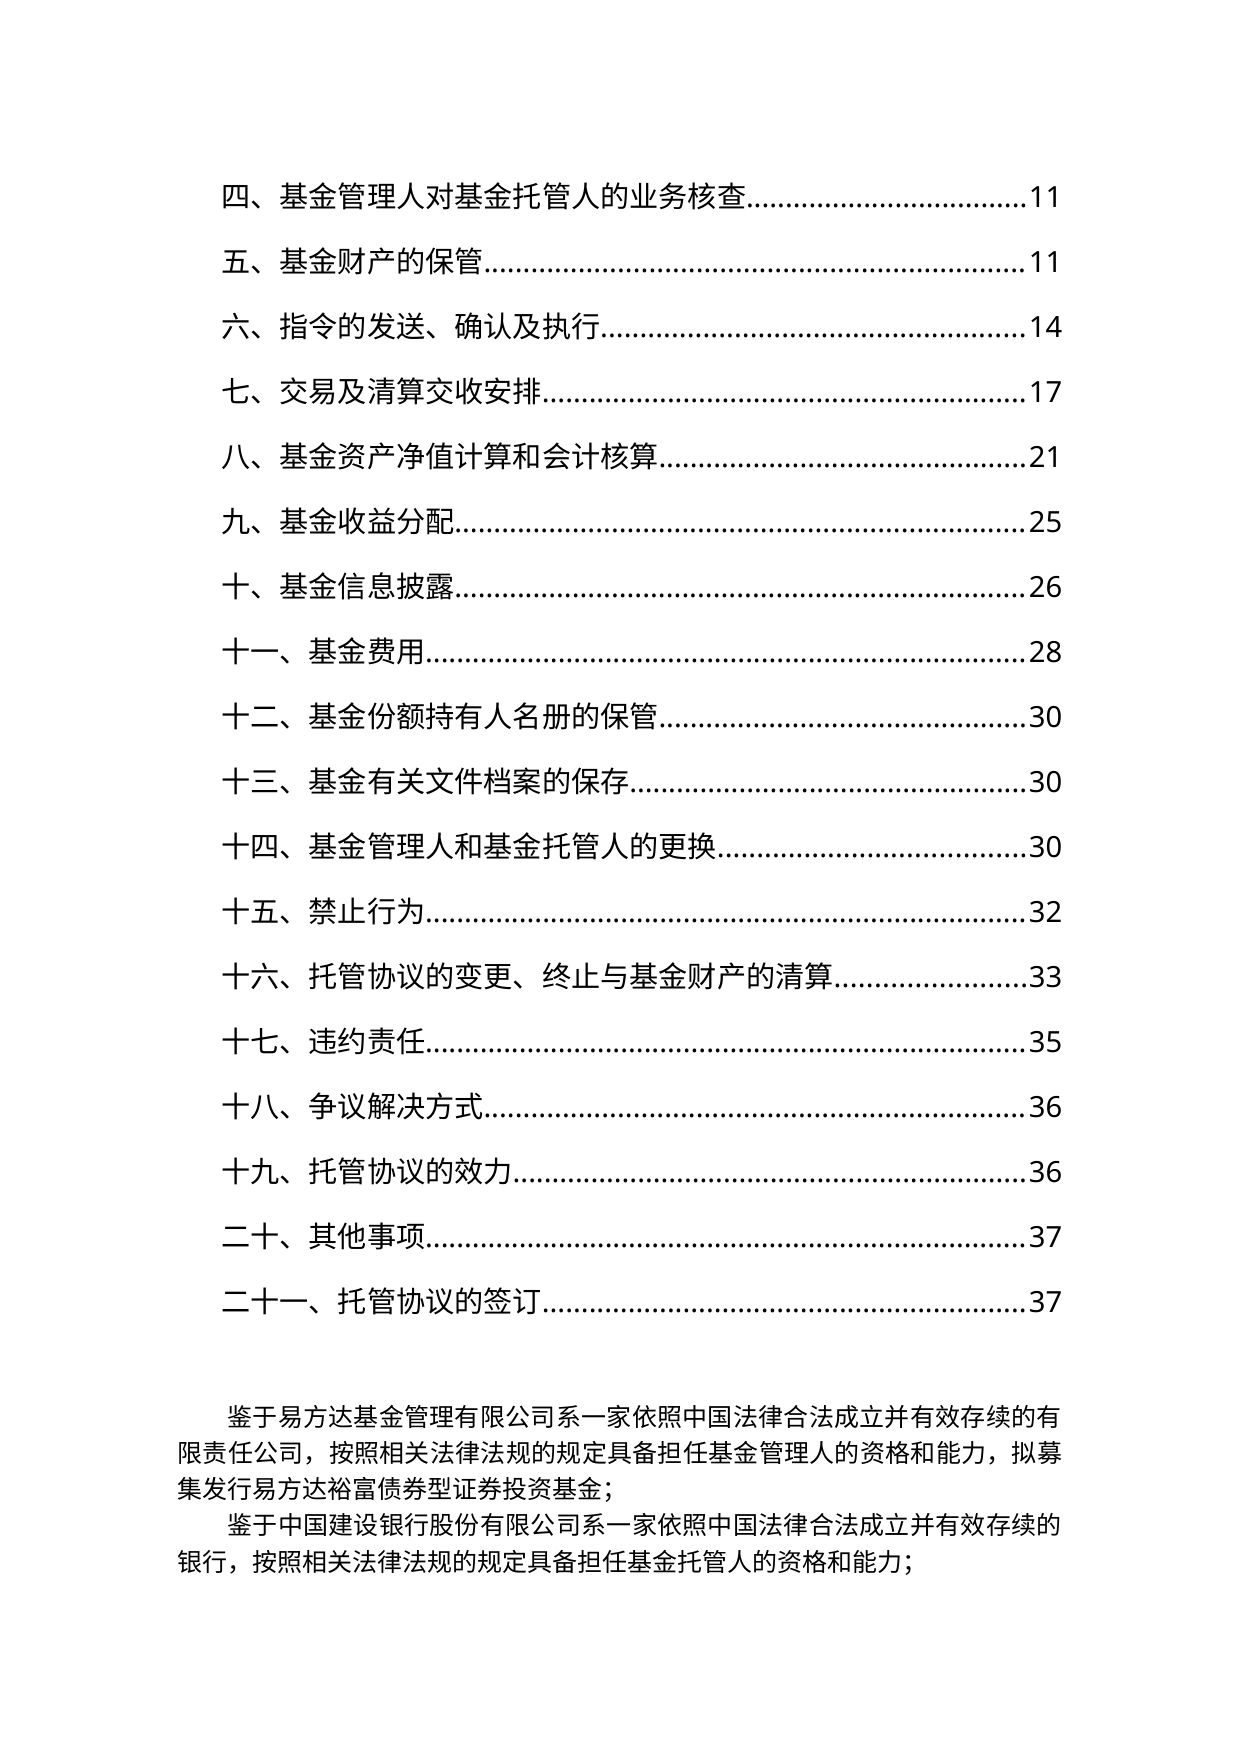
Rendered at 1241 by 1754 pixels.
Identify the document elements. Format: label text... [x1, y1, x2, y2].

text 十六、托管协议的变更、终止与基金财产的清算 33 [221, 942, 1063, 1007]
text 九、基金收益分配 25 [221, 487, 1063, 552]
text 十一、基金费用 28 [221, 617, 1063, 682]
text 二十、其他事项 37 [221, 1202, 1063, 1267]
text 八、基金资产净值计算和会计核算 21 [221, 422, 1063, 487]
text 十九、托管协议的效力 36 [221, 1137, 1063, 1202]
text 十三、基金有关文件档案的保存 30 [221, 747, 1063, 812]
text 五、基金财产的保管 11 [221, 227, 1063, 292]
text 十七、违约责任 35 [221, 1007, 1063, 1072]
text 十二、基金份额持有人名册的保管 30 [221, 682, 1063, 747]
text 六、指令的发送、确认及执行 14 [221, 292, 1063, 357]
text 四、基金管理人对基金托管人的业务核查 11 [221, 162, 1063, 227]
text 十四、基金管理人和基金托管人的更换 30 [221, 812, 1063, 877]
text 十八、争议解决方式 36 [221, 1072, 1063, 1137]
text 七、交易及清算交收安排 17 [221, 357, 1063, 422]
text 十、基金信息披露 26 [221, 552, 1063, 617]
text 十五、禁止行为 32 [221, 877, 1063, 942]
text 二十一、托管协议的签订 37 [221, 1267, 1063, 1332]
text 鉴于中国建设银行股份有限公司系一家依照中国法律合法成立并有效存续的银行，按照相关法律法规的规定具备担任基金托管人的资格和能力； [177, 1506, 1063, 1578]
text 鉴于易方达基金管理有限公司系一家依照中国法律合法成立并有效存续的有限责任公司，按照相关法律法规的规定具备担任基金管理人的资格和能力，拟募集发行易方达裕富债券型证券投资基金； [177, 1397, 1063, 1506]
